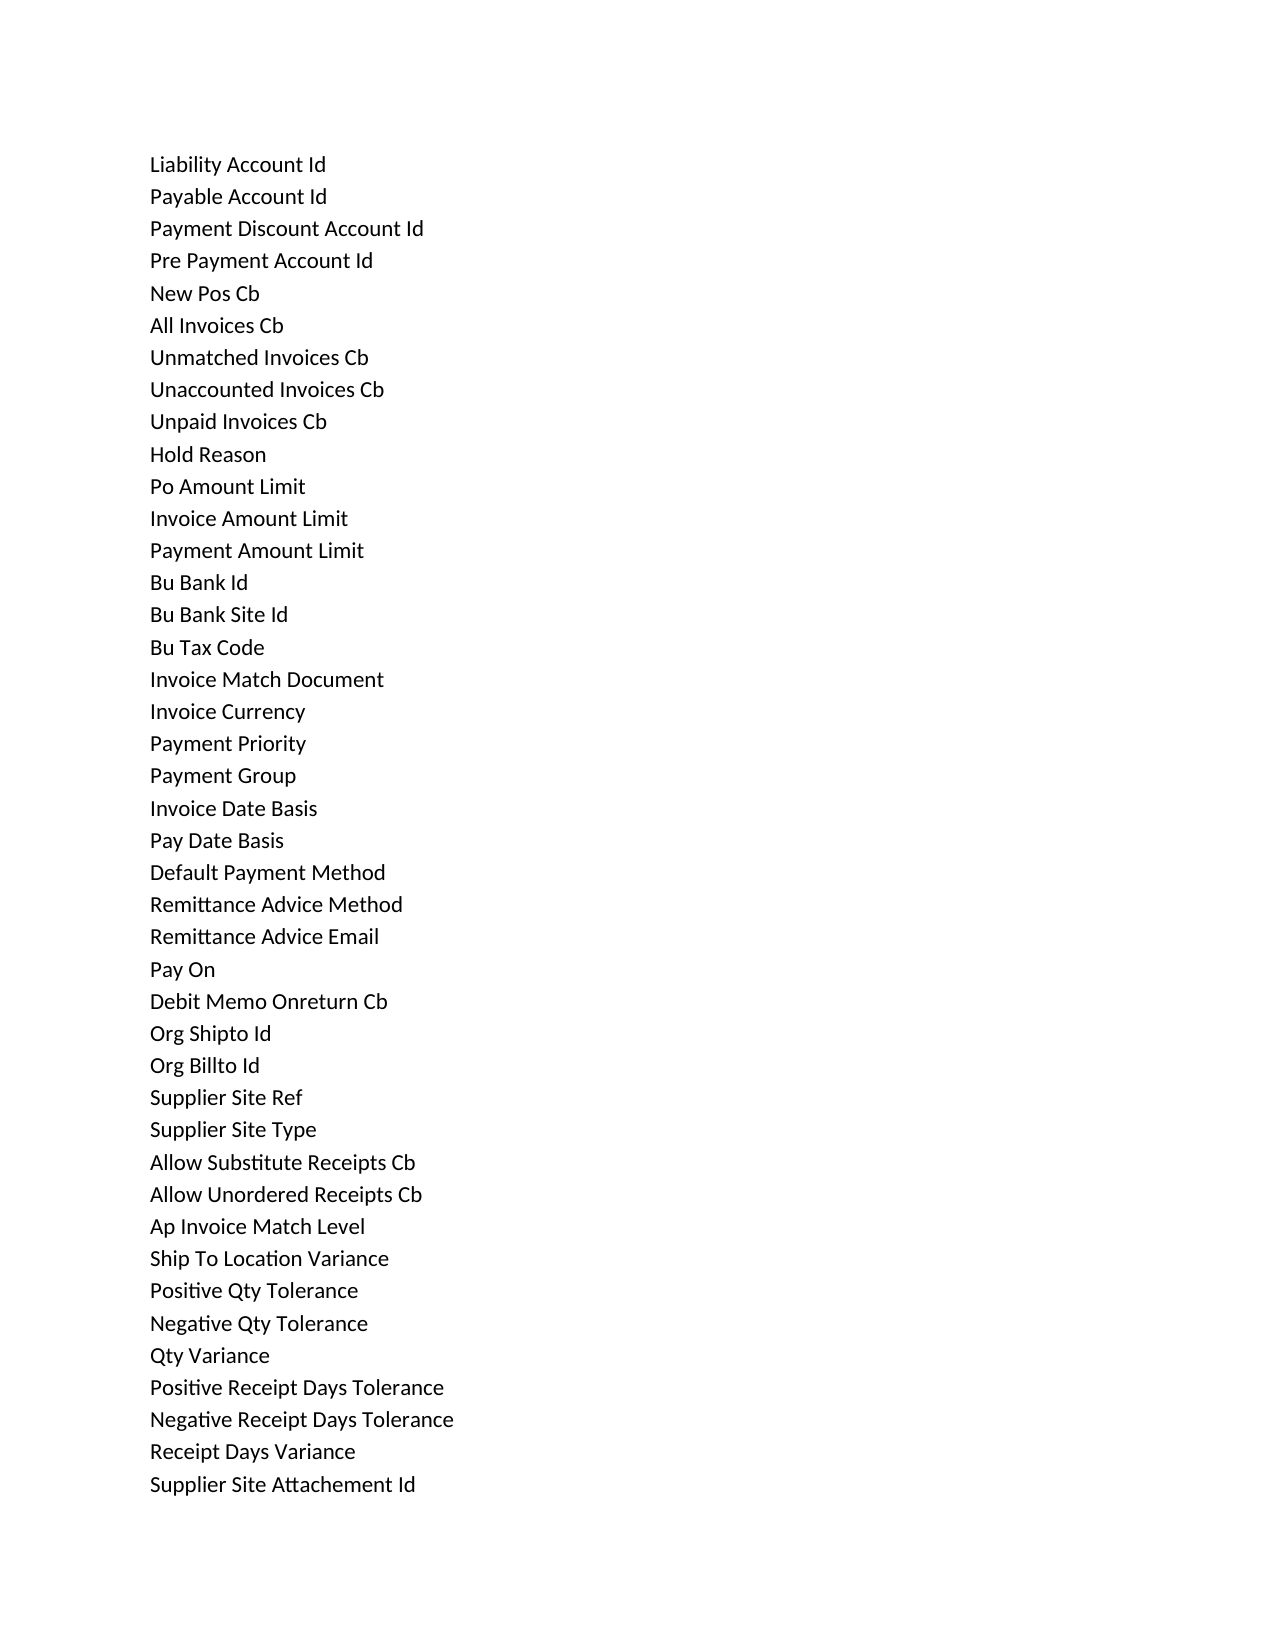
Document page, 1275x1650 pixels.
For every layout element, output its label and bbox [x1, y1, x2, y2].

text [150, 150, 1125, 1498]
